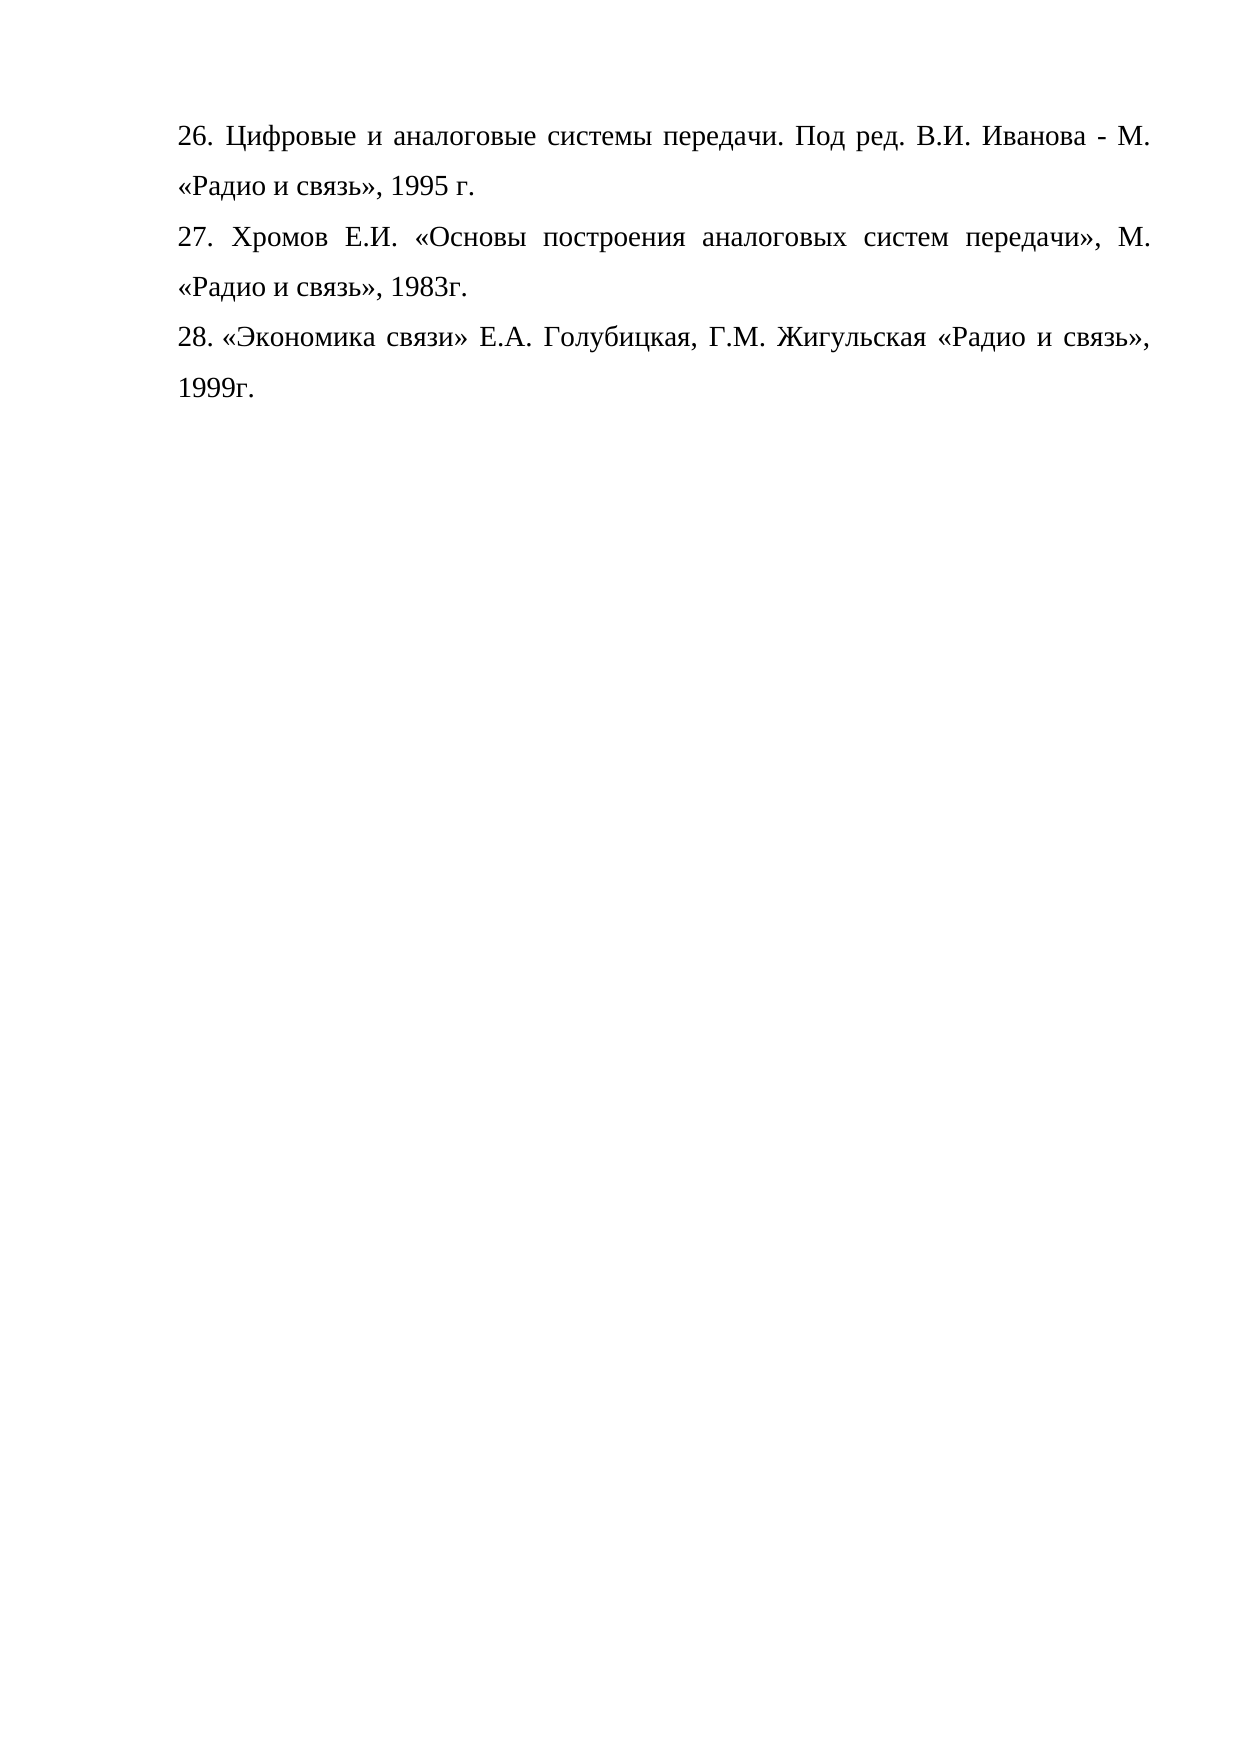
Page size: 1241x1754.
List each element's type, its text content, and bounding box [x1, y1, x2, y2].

list Хромов Е.И. «Основы построения аналоговых систем передачи», М. «Радио и связь», 1983г. [177, 219, 1152, 303]
list Цифровые и аналоговые системы передачи. Под ред. В.И. Иванова - М. «Радио и связь», 1995 г. [177, 118, 1152, 202]
list «Экономика связи» Е.А. Голубицкая, Г.М. Жигульская «Радио и связь», 1999г. [177, 319, 1152, 403]
